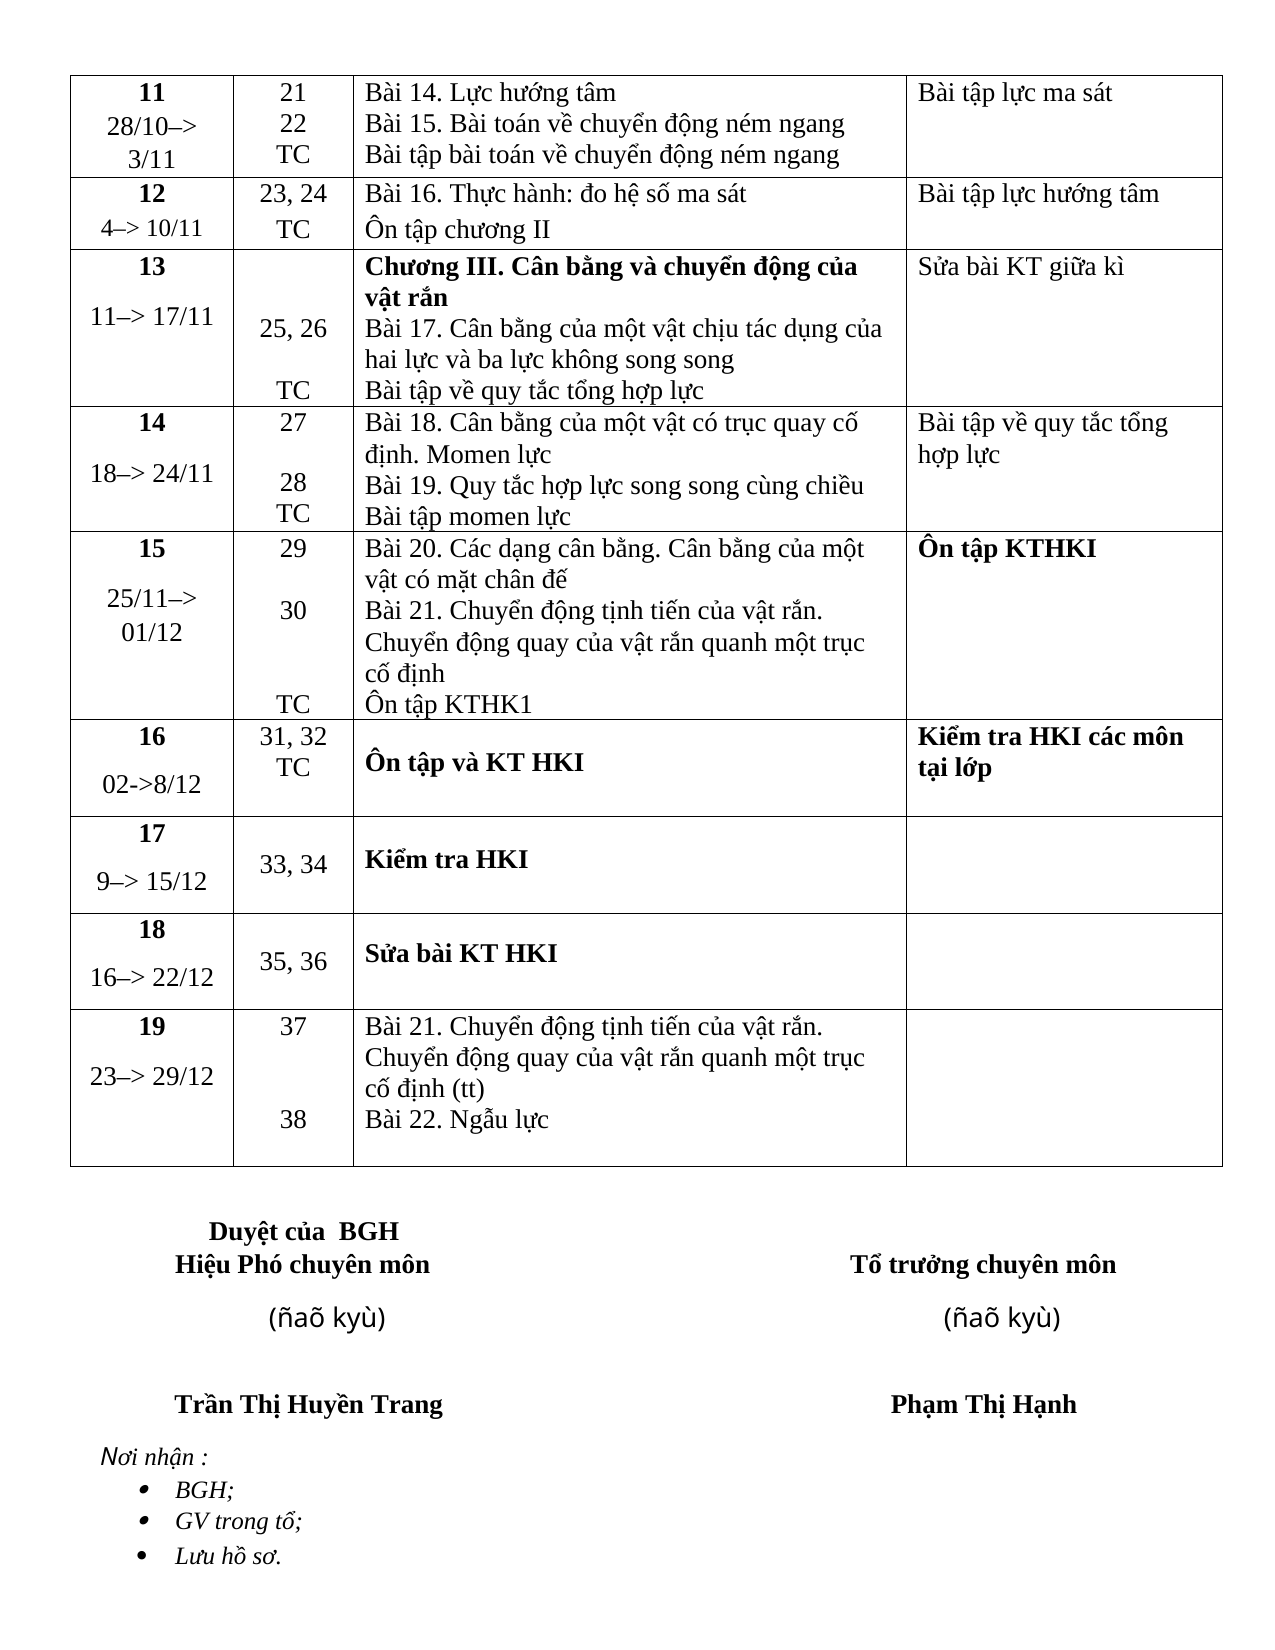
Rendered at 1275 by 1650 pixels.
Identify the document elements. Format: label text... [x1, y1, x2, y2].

table_cell [907, 914, 1222, 1009]
table_cell [907, 1010, 1222, 1166]
table_cell Bài 20. Các dạng cân bằng. Cân bằng của một vật có mặt chân đế Bài 21. Chuyển động tịnh tiến của vật rắn. Chuyển động quay của vật rắn quanh một trục cố định Ôn tập KTHK1 [354, 532, 906, 719]
table_cell 37 38 [234, 1010, 353, 1166]
table_cell 13 11–> 17/11 [71, 250, 233, 406]
table_cell 27 28 TC [234, 407, 353, 531]
table_cell Bài 21. Chuyển động tịnh tiến của vật rắn. Chuyển động quay của vật rắn quanh một trục cố định (tt) Bài 22. Ngẫu lực [354, 1010, 906, 1166]
text Hiệu Phó chuyên môn Tổ trưởng chuyên môn [100, 1248, 1200, 1279]
table_cell 12 4–> 10/11 [71, 178, 233, 249]
table_cell 14 18–> 24/11 [71, 407, 233, 531]
table_cell Bài tập lực ma sát [907, 76, 1222, 177]
text Nơi nhận : [100, 1438, 1200, 1473]
table_cell Sửa bài KT giữa kì [907, 250, 1222, 406]
table_cell [907, 817, 1222, 912]
table_cell Bài 16. Thực hành: đo hệ số ma sát Ôn tập chương II [354, 178, 906, 249]
table_cell 21 22 TC [234, 76, 353, 177]
table_cell 33, 34 [234, 817, 353, 912]
table_cell Bài tập lực hướng tâm [907, 178, 1222, 249]
table_cell Bài 14. Lực hướng tâm Bài 15. Bài toán về chuyển động ném ngang Bài tập bài toán về chuyển động ném ngang [354, 76, 906, 177]
table_cell 31, 32 TC [234, 720, 353, 816]
table_cell Sửa bài KT HKI [354, 914, 906, 1009]
table_cell 17 9–> 15/12 [71, 817, 233, 912]
table_cell Ôn tập và KT HKI [354, 720, 906, 816]
table_cell 35, 36 [234, 914, 353, 1009]
table_cell Ôn tập KTHKI [907, 532, 1222, 719]
text (ñaõ kyù) (ñaõ kyù) [100, 1298, 1200, 1335]
table_cell 23, 24 TC [234, 178, 353, 249]
list GV trong tổ; [137, 1506, 1200, 1535]
table_cell 19 23–> 29/12 [71, 1010, 233, 1166]
table_cell 29 30 TC [234, 532, 353, 719]
table_cell Bài 18. Cân bằng của một vật có trục quay cố định. Momen lực Bài 19. Quy tắc hợp lực song song cùng chiều Bài tập momen lực [354, 407, 906, 531]
text Trần Thị Huyền Trang Phạm Thị Hạnh [100, 1355, 1200, 1419]
table_cell 11 28/10–> 3/11 [71, 76, 233, 177]
table_cell Kiểm tra HKI [354, 817, 906, 912]
list BGH; [137, 1475, 1200, 1504]
table_cell Kiểm tra HKI các môn tại lớp [907, 720, 1222, 816]
table_cell Chương III. Cân bằng và chuyển động của vật rắn Bài 17. Cân bằng của một vật chịu tác dụng của hai lực và ba lực không song song Bài tập về quy tắc tổng hợp lực [354, 250, 906, 406]
text Duyệt của BGH [100, 1214, 1200, 1246]
table_cell 15 25/11–> 01/12 [71, 532, 233, 719]
list Lưu hồ sơ. [137, 1537, 1200, 1602]
table_cell 16 02->8/12 [71, 720, 233, 816]
table_cell 18 16–> 22/12 [71, 914, 233, 1009]
table_cell 25, 26 TC [234, 250, 353, 406]
table_cell Bài tập về quy tắc tổng hợp lực [907, 407, 1222, 531]
